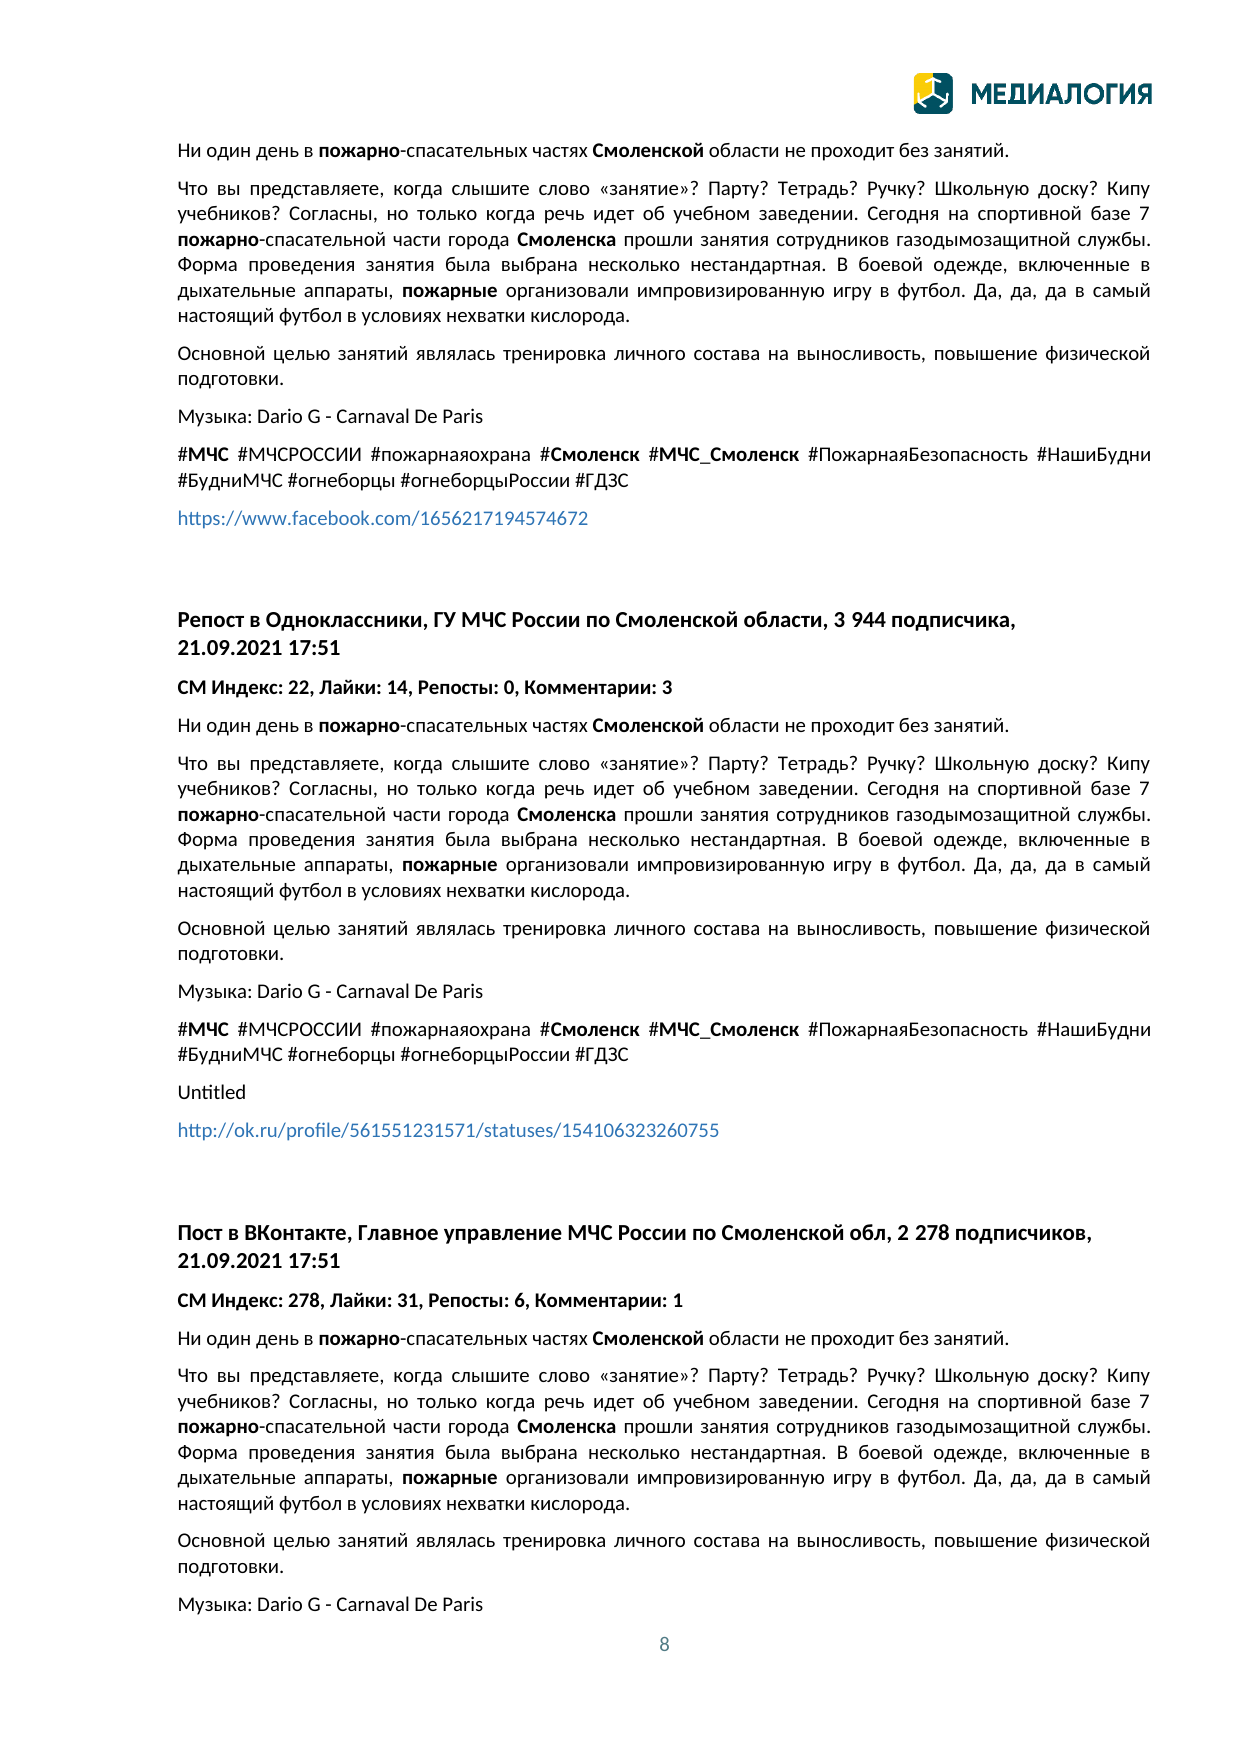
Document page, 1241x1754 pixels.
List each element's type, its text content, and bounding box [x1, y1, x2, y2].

text http://ok.ru/profile/561551231571/statuses/154106323260755 [177, 1117, 1152, 1143]
text Основной целью занятий являлась тренировка личного состава на выносливость, повышение физической подготовки. [177, 340, 1152, 391]
text Основной целью занятий являлась тренировка личного состава на выносливость, повышение физической подготовки. [177, 915, 1152, 966]
text СМ Индекс: 278, Лайки: 31, Репосты: 6, Комментарии: 1 [177, 1287, 1152, 1312]
picture [913, 73, 1152, 114]
text СМ Индекс: 22, Лайки: 14, Репосты: 0, Комментарии: 3 [177, 674, 1152, 699]
text Untitled [177, 1079, 1152, 1105]
text Что вы представляете, когда слышите слово «занятие»? Парту? Тетрадь? Ручку? Школьную доску? Кипу учебников? Согласны, но только когда речь идет об учебном заведении. Сегодня на спортивной базе 7 пожарно-спасательной части города Смоленска прошли занятия сотрудников газодымозащитной службы. Форма проведения занятия была выбрана несколько нестандартная. В боевой одежде, включенные в дыхательные аппараты, пожарные организовали импровизированную игру в футбол. Да, да, да в самый настоящий футбол в условиях нехватки кислорода. [177, 175, 1152, 328]
text Ни один день в пожарно-спасательных частях Смоленской области не проходит без занятий. [177, 712, 1152, 737]
text Музыка: Dario G - Carnaval De Paris [177, 978, 1152, 1004]
text Основной целью занятий являлась тренировка личного состава на выносливость, повышение физической подготовки. [177, 1528, 1152, 1578]
text Ни один день в пожарно-спасательных частях Смоленской области не проходит без занятий. [177, 1325, 1152, 1350]
text #МЧС #МЧСРОССИИ #пожарнаяохрана #Смоленск #МЧС_Смоленск #ПожарнаяБезопасность #НашиБудни #БудниМЧС #огнеборцы #огнеборцыРоссии #ГДЗС [177, 441, 1152, 492]
text Музыка: Dario G - Carnaval De Paris [177, 1591, 1152, 1616]
text Что вы представляете, когда слышите слово «занятие»? Парту? Тетрадь? Ручку? Школьную доску? Кипу учебников? Согласны, но только когда речь идет об учебном заведении. Сегодня на спортивной базе 7 пожарно-спасательной части города Смоленска прошли занятия сотрудников газодымозащитной службы. Форма проведения занятия была выбрана несколько нестандартная. В боевой одежде, включенные в дыхательные аппараты, пожарные организовали импровизированную игру в футбол. Да, да, да в самый настоящий футбол в условиях нехватки кислорода. [177, 750, 1152, 902]
text #МЧС #МЧСРОССИИ #пожарнаяохрана #Смоленск #МЧС_Смоленск #ПожарнаяБезопасность #НашиБудни #БудниМЧС #огнеборцы #огнеборцыРоссии #ГДЗС [177, 1016, 1152, 1067]
text Ни один день в пожарно-спасательных частях Смоленской области не проходит без занятий. [177, 137, 1152, 163]
text Музыка: Dario G - Carnaval De Paris [177, 403, 1152, 429]
text Репост в Одноклассники, ГУ МЧС России по Смоленской области, 3 944 подписчика, 21.09.2021 17:51 [177, 606, 1152, 662]
text https://www.facebook.com/1656217194574672 [177, 505, 1152, 530]
text Что вы представляете, когда слышите слово «занятие»? Парту? Тетрадь? Ручку? Школьную доску? Кипу учебников? Согласны, но только когда речь идет об учебном заведении. Сегодня на спортивной базе 7 пожарно-спасательной части города Смоленска прошли занятия сотрудников газодымозащитной службы. Форма проведения занятия была выбрана несколько нестандартная. В боевой одежде, включенные в дыхательные аппараты, пожарные организовали импровизированную игру в футбол. Да, да, да в самый настоящий футбол в условиях нехватки кислорода. [177, 1363, 1152, 1515]
text Пост в ВКонтакте, Главное управление МЧС России по Смоленской обл, 2 278 подписчиков, 21.09.2021 17:51 [177, 1218, 1152, 1274]
